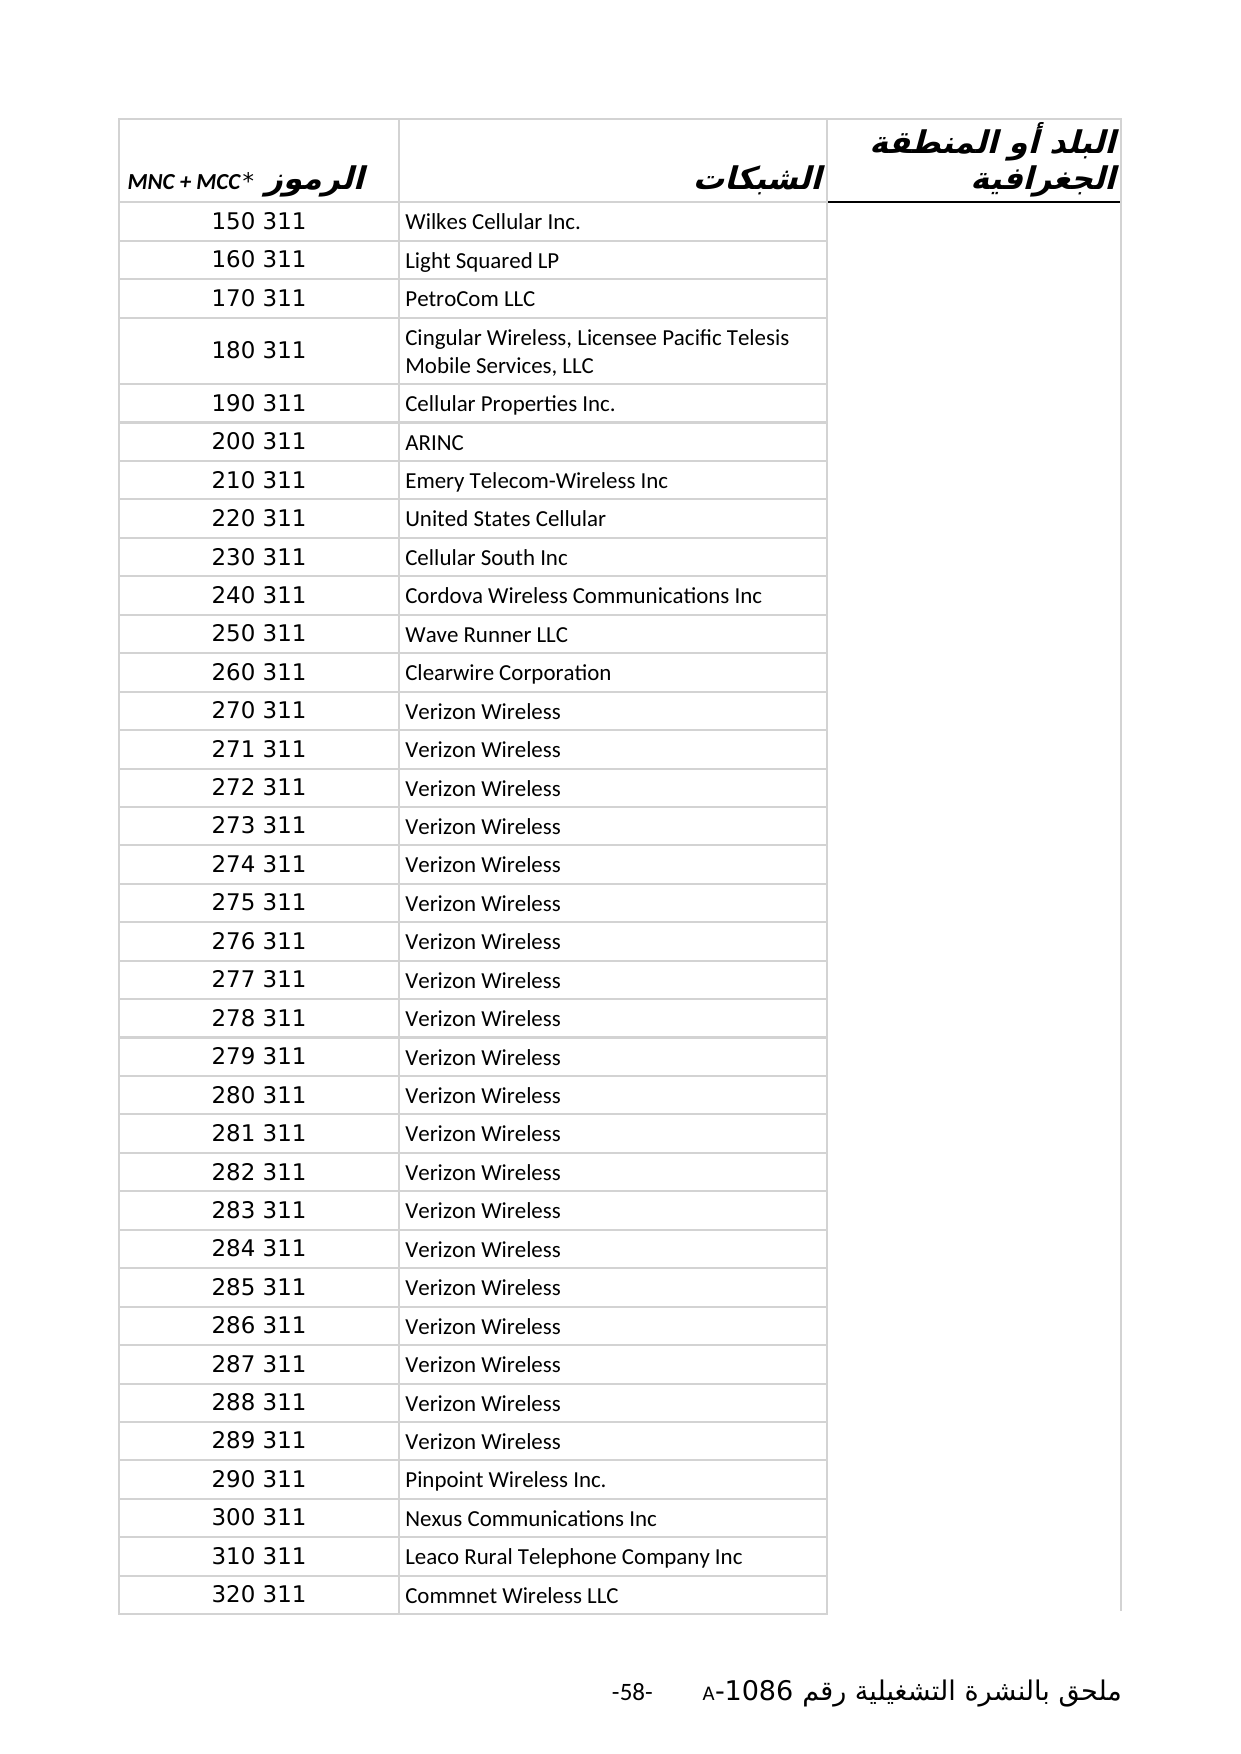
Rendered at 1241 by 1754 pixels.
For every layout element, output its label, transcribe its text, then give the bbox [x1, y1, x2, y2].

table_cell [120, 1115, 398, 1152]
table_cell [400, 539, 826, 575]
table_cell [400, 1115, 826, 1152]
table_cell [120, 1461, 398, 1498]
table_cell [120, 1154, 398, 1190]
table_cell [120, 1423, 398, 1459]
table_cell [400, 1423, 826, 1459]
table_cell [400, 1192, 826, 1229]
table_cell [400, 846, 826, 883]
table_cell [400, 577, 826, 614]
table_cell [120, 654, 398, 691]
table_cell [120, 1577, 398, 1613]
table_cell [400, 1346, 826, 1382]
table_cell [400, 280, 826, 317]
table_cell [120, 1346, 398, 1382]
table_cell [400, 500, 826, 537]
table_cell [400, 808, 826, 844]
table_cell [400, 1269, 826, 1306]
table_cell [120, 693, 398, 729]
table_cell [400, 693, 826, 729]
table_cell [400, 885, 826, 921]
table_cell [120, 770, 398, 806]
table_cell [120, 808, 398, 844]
table_header الرموز *MNC + MCC [120, 120, 398, 201]
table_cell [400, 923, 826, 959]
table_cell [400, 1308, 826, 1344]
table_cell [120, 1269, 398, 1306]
table_header الشبكات [400, 120, 826, 201]
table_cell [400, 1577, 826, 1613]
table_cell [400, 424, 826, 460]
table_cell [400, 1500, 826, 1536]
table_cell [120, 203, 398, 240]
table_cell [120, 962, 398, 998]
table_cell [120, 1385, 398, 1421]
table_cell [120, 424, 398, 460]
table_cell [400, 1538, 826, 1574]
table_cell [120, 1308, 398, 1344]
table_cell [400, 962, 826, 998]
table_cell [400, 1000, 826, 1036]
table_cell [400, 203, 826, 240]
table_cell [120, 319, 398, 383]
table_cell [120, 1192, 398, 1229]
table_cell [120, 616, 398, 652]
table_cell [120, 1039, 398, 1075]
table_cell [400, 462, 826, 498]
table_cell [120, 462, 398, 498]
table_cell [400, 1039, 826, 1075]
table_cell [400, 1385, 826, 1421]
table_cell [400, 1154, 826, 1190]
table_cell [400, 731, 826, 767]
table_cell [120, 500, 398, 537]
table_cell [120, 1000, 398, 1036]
table_header البلد أو المنطقة الجغرافية [828, 120, 1120, 201]
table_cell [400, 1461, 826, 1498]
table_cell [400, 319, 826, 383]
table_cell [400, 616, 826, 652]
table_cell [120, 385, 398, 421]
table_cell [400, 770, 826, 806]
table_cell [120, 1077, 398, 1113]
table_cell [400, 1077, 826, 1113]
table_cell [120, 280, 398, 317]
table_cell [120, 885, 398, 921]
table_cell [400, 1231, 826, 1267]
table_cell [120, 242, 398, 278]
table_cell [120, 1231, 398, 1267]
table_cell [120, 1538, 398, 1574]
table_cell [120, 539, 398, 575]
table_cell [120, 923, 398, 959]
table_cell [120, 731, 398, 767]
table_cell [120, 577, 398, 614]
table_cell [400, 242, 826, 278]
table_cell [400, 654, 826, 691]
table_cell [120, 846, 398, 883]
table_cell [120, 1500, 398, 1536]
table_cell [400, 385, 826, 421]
